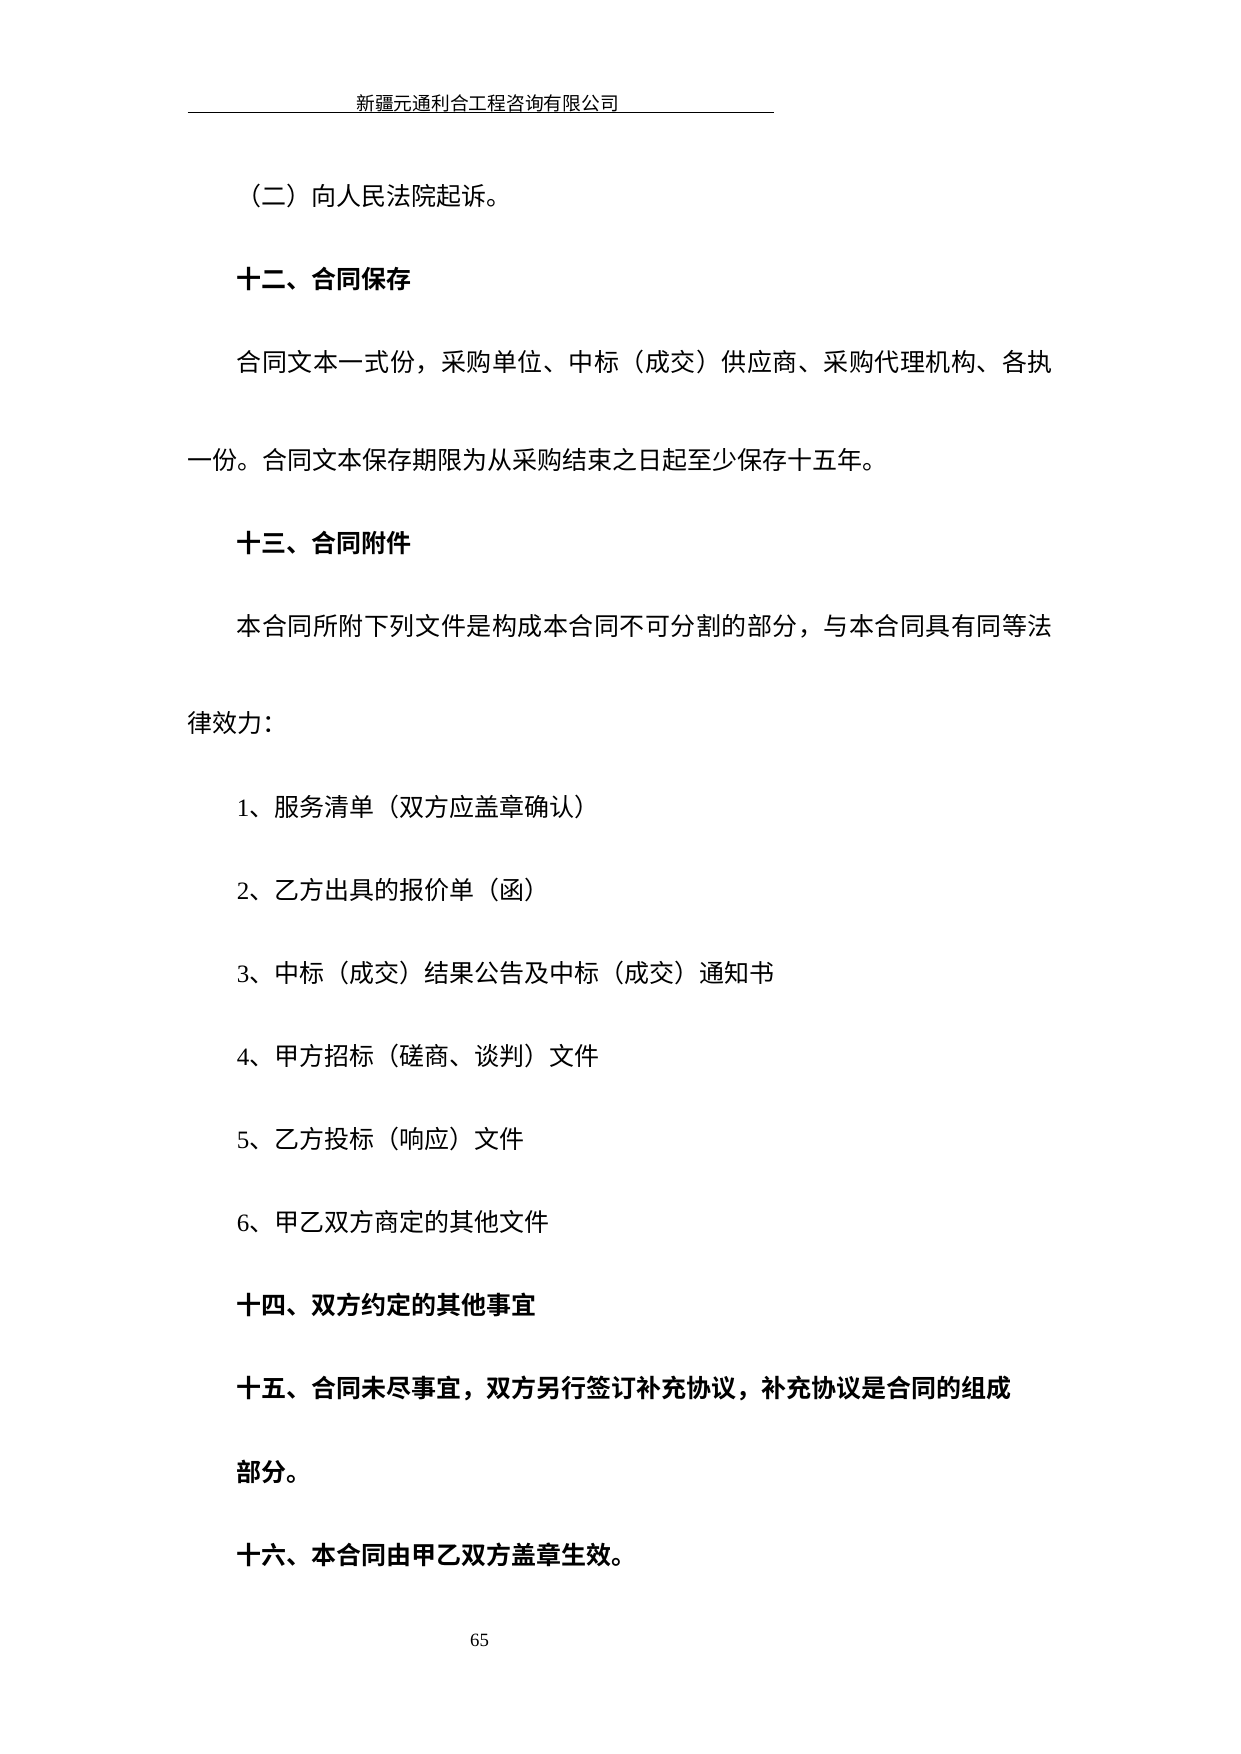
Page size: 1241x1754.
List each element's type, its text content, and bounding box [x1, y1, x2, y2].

text 6、甲乙双方商定的其他文件 [187, 1188, 1053, 1253]
text 2、乙方出具的报价单（函） [187, 856, 1053, 921]
text 5、乙方投标（响应）文件 [187, 1105, 1053, 1170]
text 1、服务清单（双方应盖章确认） [187, 773, 1053, 838]
text 本合同所附下列文件是构成本合同不可分割的部分，与本合同具有同等法律效力： [187, 592, 1053, 754]
text 4、甲方招标（磋商、谈判）文件 [187, 1022, 1053, 1087]
text 十四、双方约定的其他事宜 [187, 1271, 1053, 1336]
text 部分。 [187, 1438, 1053, 1503]
text 合同文本一式份，采购单位、中标（成交）供应商、采购代理机构、各执一份。合同文本保存期限为从采购结束之日起至少保存十五年。 [187, 328, 1053, 491]
text 十六、本合同由甲乙双方盖章生效。 [187, 1521, 1053, 1586]
text （二）向人民法院起诉。 [187, 162, 1053, 227]
text 十三、合同附件 [187, 509, 1053, 574]
text 十二、合同保存 [187, 245, 1053, 310]
text 十五、合同未尽事宜，双方另行签订补充协议，补充协议是合同的组成 [187, 1354, 1053, 1419]
text 3、中标（成交）结果公告及中标（成交）通知书 [187, 939, 1053, 1004]
